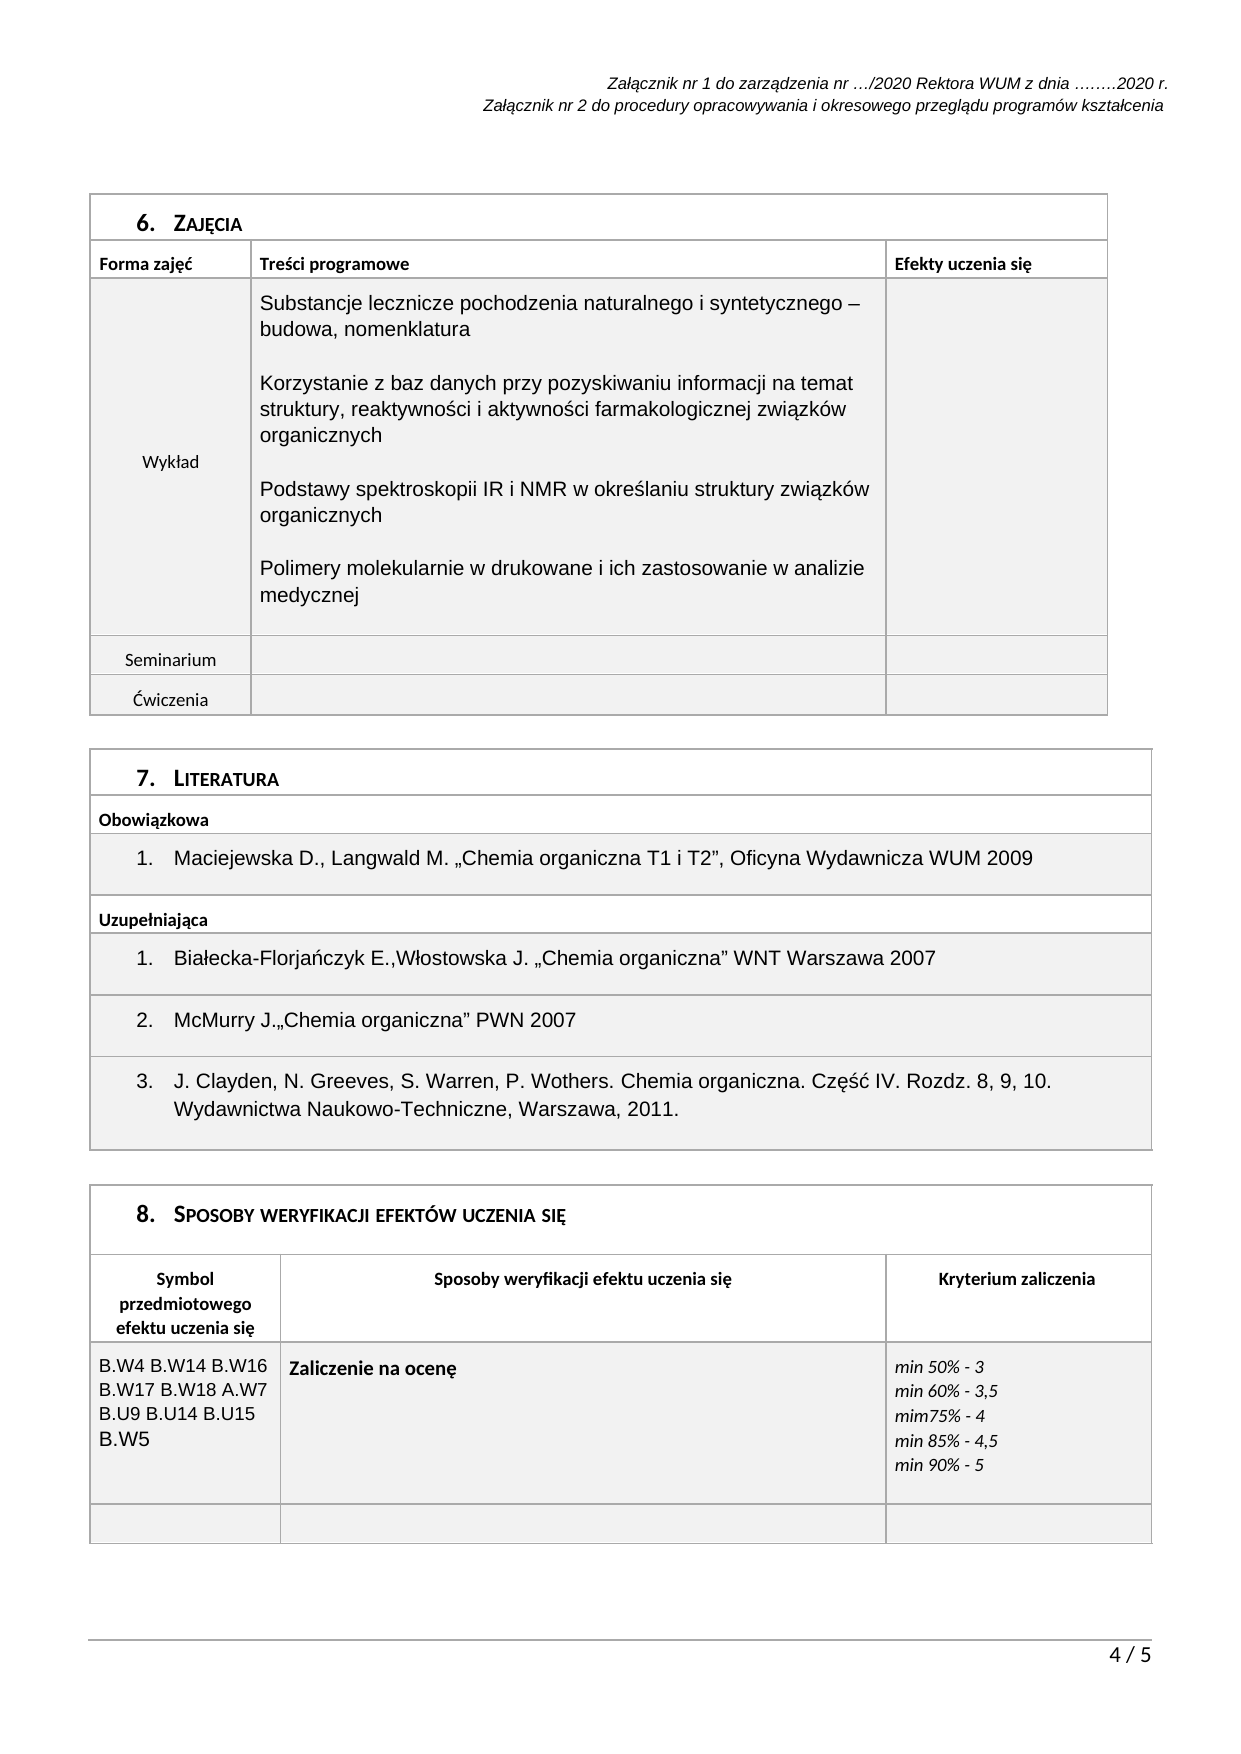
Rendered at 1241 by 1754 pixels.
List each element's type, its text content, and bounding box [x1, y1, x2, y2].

table_header Sposoby weryfikacji efektów uczenia się [91, 1186, 1151, 1253]
table_cell Kryterium zaliczenia [887, 1255, 1151, 1341]
table_header Zajęcia [91, 195, 1107, 239]
table_cell [887, 279, 1107, 634]
table_cell [887, 1505, 1151, 1542]
table_cell Symbol przedmiotowego efektu uczenia się [91, 1255, 280, 1341]
table_cell Białecka-Florjańczyk E.,Włostowska J. „Chemia organiczna” WNT Warszawa 2007 [91, 934, 1151, 994]
table_cell B.W4 B.W14 B.W16 B.W17 B.W18 A.W7 B.U9 B.U14 B.U15 B.W5 [91, 1343, 280, 1503]
table_cell Ćwiczenia [91, 675, 250, 714]
table_cell Maciejewska D., Langwald M. „Chemia organiczna T1 i T2”, Oficyna Wydawnicza WUM 2009 [91, 834, 1151, 894]
table_cell McMurry J.„Chemia organiczna” PWN 2007 [91, 996, 1151, 1056]
table_cell Wykład [91, 279, 250, 634]
table_cell Zaliczenie na ocenę [281, 1343, 885, 1503]
table_cell Substancje lecznicze pochodzenia naturalnego i syntetycznego – budowa, nomenklatura Korzystanie z baz danych przy pozyskiwaniu informacji na temat struktury, reaktywności i aktywności farmakologicznej związków organicznych Podstawy spektroskopii IR i NMR w określaniu struktury związków organicznych Polimery molekularnie w drukowane i ich zastosowanie w analizie medycznej [252, 279, 885, 634]
table_cell min 50% - 3 min 60% - 3,5 mim75% - 4 min 85% - 4,5 min 90% - 5 [887, 1343, 1151, 1503]
table_cell [252, 675, 885, 714]
table_cell Forma zajęć [91, 241, 250, 277]
table_header Literatura [91, 750, 1151, 794]
table_cell [91, 1505, 280, 1542]
table_cell Seminarium [91, 636, 250, 673]
table_cell Sposoby weryfikacji efektu uczenia się [281, 1255, 885, 1341]
table_cell Treści programowe [252, 241, 885, 277]
table_cell [887, 675, 1107, 714]
table_cell [281, 1505, 885, 1542]
table_cell Uzupełniająca [91, 896, 1151, 932]
table_cell Efekty uczenia się [887, 241, 1107, 277]
table_cell Obowiązkowa [91, 796, 1151, 832]
table_cell [252, 636, 885, 673]
table_cell [887, 636, 1107, 673]
table_cell J. Clayden, N. Greeves, S. Warren, P. Wothers. Chemia organiczna. Część IV. Rozdz. 8, 9, 10. Wydawnictwa Naukowo-Techniczne, Warszawa, 2011. [91, 1057, 1151, 1149]
